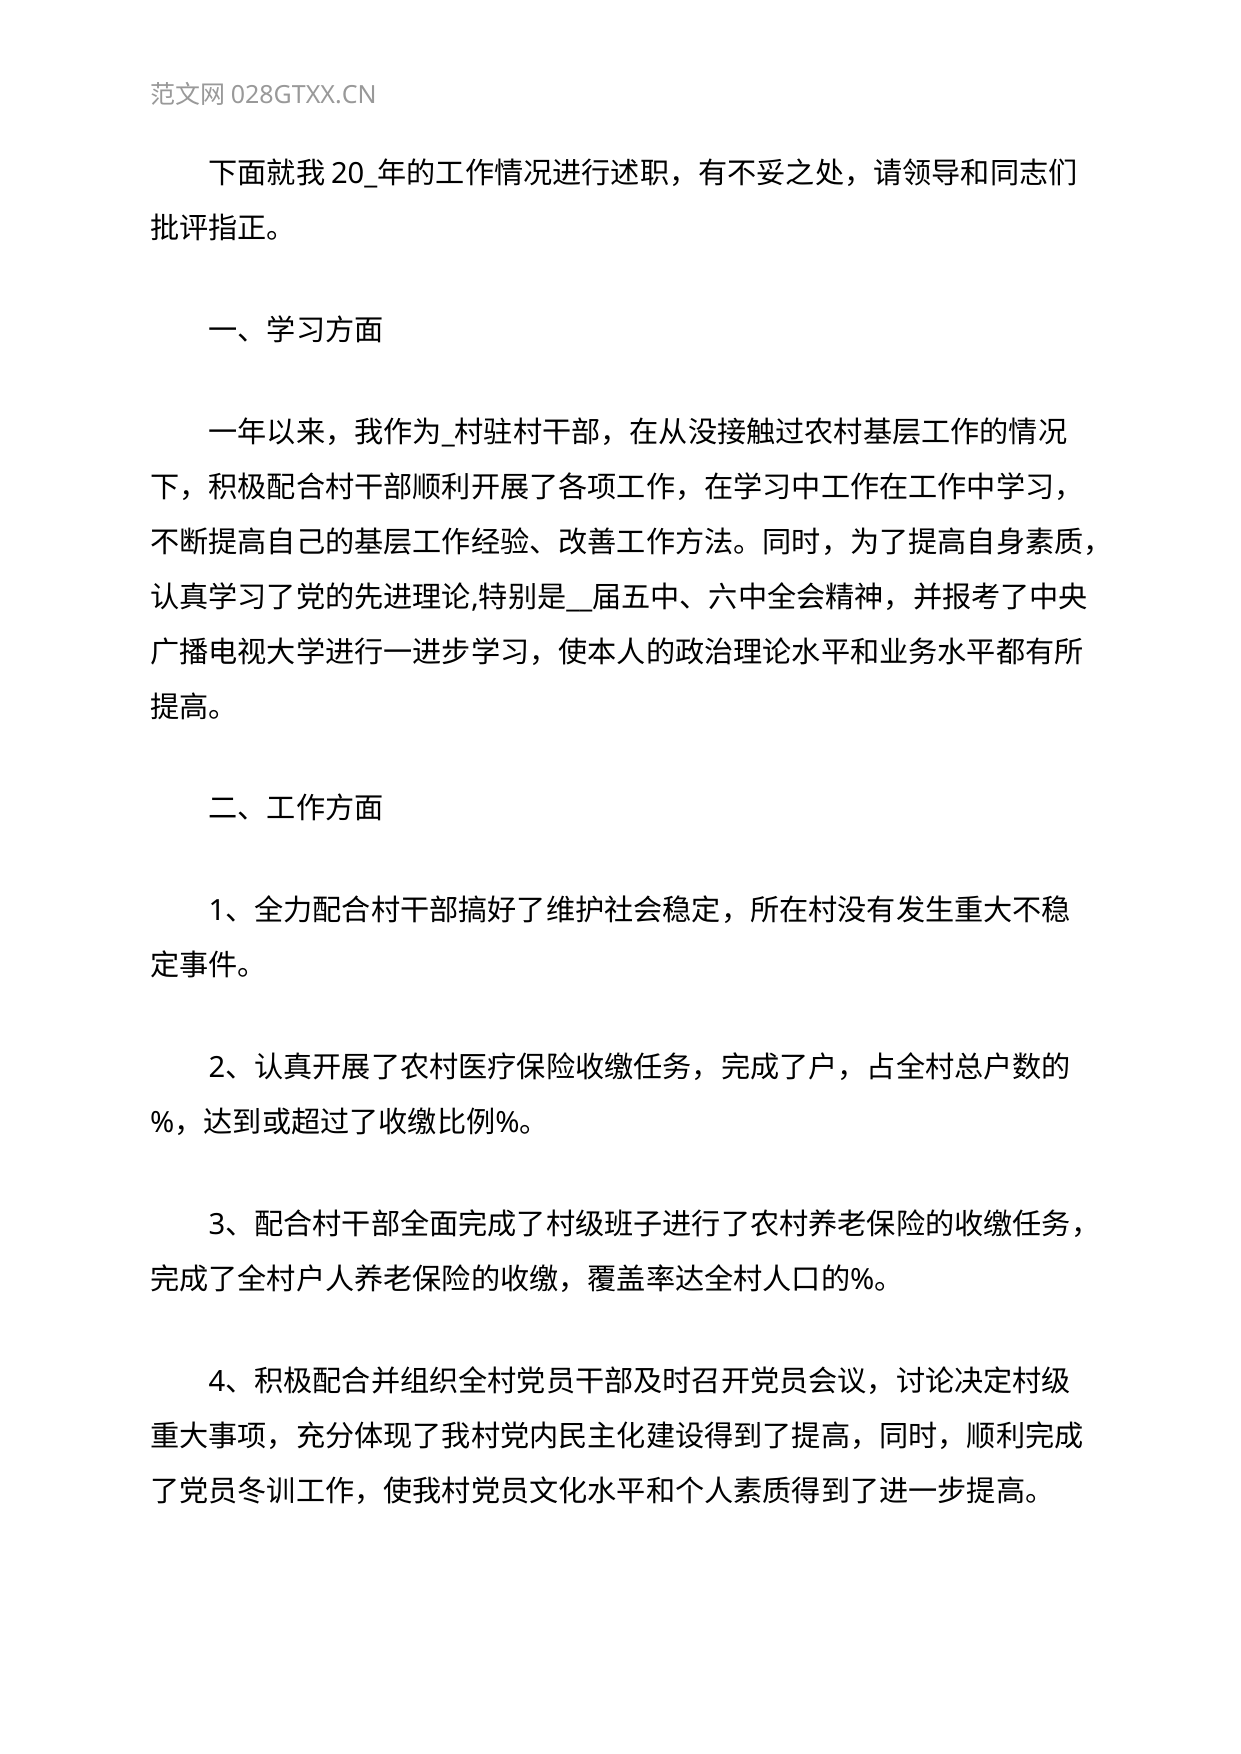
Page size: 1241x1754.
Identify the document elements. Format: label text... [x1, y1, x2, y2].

text 一年以来，我作为_村驻村干部，在从没接触过农村基层工作的情况下，积极配合村干部顺利开展了各项工作，在学习中工作在工作中学习，不断提高自己的基层工作经验、改善工作方法。同时，为了提高自身素质，认真学习了党的先进理论,特别是__届五中、六中全会精神，并报考了中央广播电视大学进行一进步学习，使本人的政治理论水平和业务水平都有所提高。 [150, 408, 1090, 726]
text 2、认真开展了农村医疗保险收缴任务，完成了户，占全村总户数的%，达到或超过了收缴比例%。 [150, 1043, 1090, 1141]
text 下面就我20_年的工作情况进行述职，有不妥之处，请领导和同志们批评指正。 [150, 150, 1090, 247]
text 1、全力配合村干部搞好了维护社会稳定，所在村没有发生重大不稳定事件。 [150, 887, 1090, 984]
text 3、配合村干部全面完成了村级班子进行了农村养老保险的收缴任务，完成了全村户人养老保险的收缴，覆盖率达全村人口的%。 [150, 1201, 1090, 1298]
text 一、学习方面 [150, 307, 1090, 349]
text 二、工作方面 [150, 785, 1090, 827]
text 4、积极配合并组织全村党员干部及时召开党员会议，讨论决定村级重大事项，充分体现了我村党内民主化建设得到了提高，同时，顺利完成了党员冬训工作，使我村党员文化水平和个人素质得到了进一步提高。 [150, 1357, 1090, 1510]
